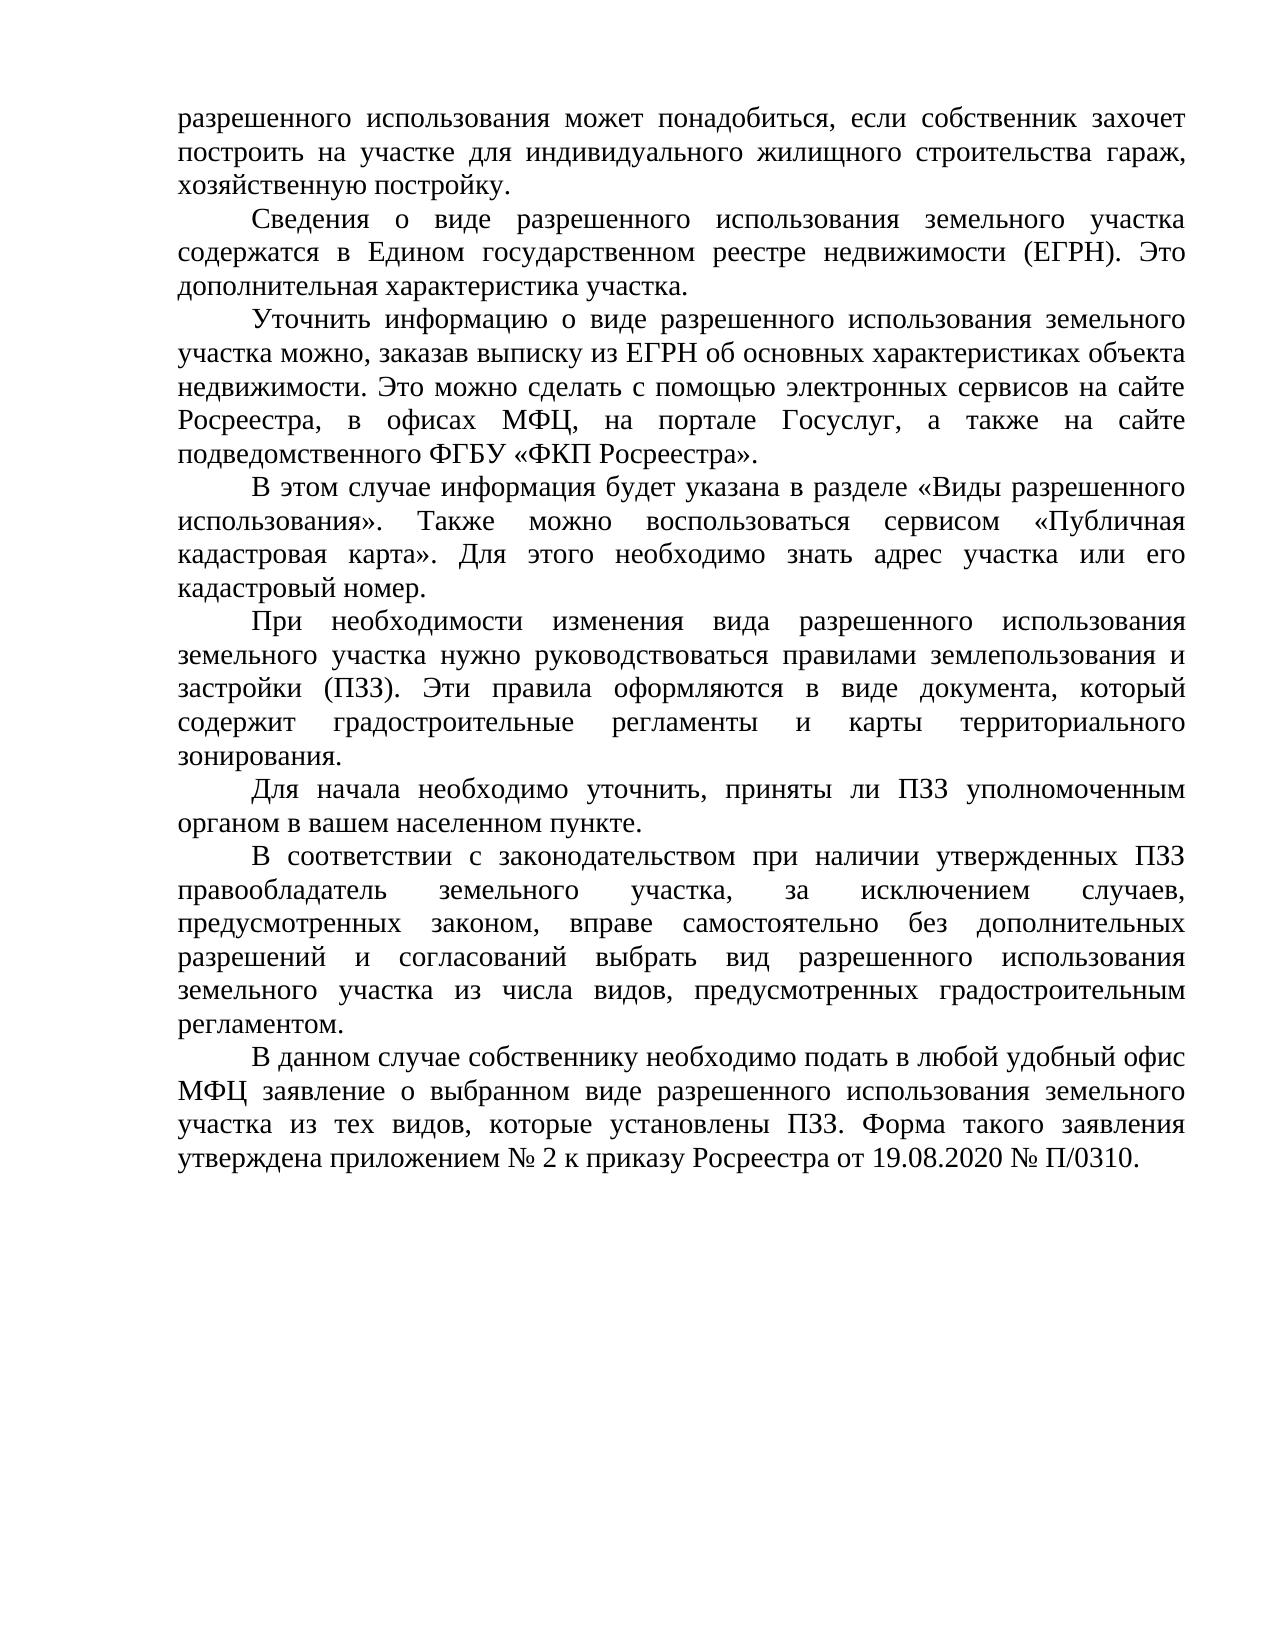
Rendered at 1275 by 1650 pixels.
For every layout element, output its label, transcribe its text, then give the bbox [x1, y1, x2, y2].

text В соответствии с законодательством при наличии утвержденных ПЗЗ правообладатель земельного участка, за исключением случаев, предусмотренных законом, вправе самостоятельно без дополнительных разрешений и согласований выбрать вид разрешенного использования земельного участка из числа видов, предусмотренных градостроительным регламентом. [177, 838, 1186, 1039]
text При необходимости изменения вида разрешенного использования земельного участка нужно руководствоваться правилами землепользования и застройки (ПЗЗ). Эти правила оформляются в виде документа, который содержит градостроительные регламенты и карты территориального зонирования. [177, 603, 1186, 771]
text В данном случае собственнику необходимо подать в любой удобный офис МФЦ заявление о выбранном виде разрешенного использования земельного участка из тех видов, которые установлены ПЗЗ. Форма такого заявления утверждена приложением № 2 к приказу Росреестра от 19.08.2020 № П/0310. [177, 1039, 1186, 1174]
text Уточнить информацию о виде разрешенного использования земельного участка можно, заказав выписку из ЕГРН об основных характеристиках объекта недвижимости. Это можно сделать с помощью электронных сервисов на сайте Росреестра, в офисах МФЦ, на портале Госуслуг, а также на сайте подведомственного ФГБУ «ФКП Росреестра». [177, 302, 1186, 469]
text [177, 100, 1186, 201]
text Сведения о виде разрешенного использования земельного участка содержатся в Едином государственном реестре недвижимости (ЕГРН). Это дополнительная характеристика участка. [177, 201, 1186, 302]
text Для начала необходимо уточнить, приняты ли ПЗЗ уполномоченным органом в вашем населенном пункте. [177, 771, 1186, 838]
text В этом случае информация будет указана в разделе «Виды разрешенного использования». Также можно воспользоваться сервисом «Публичная кадастровая карта». Для этого необходимо знать адрес участка или его кадастровый номер. [177, 469, 1186, 603]
